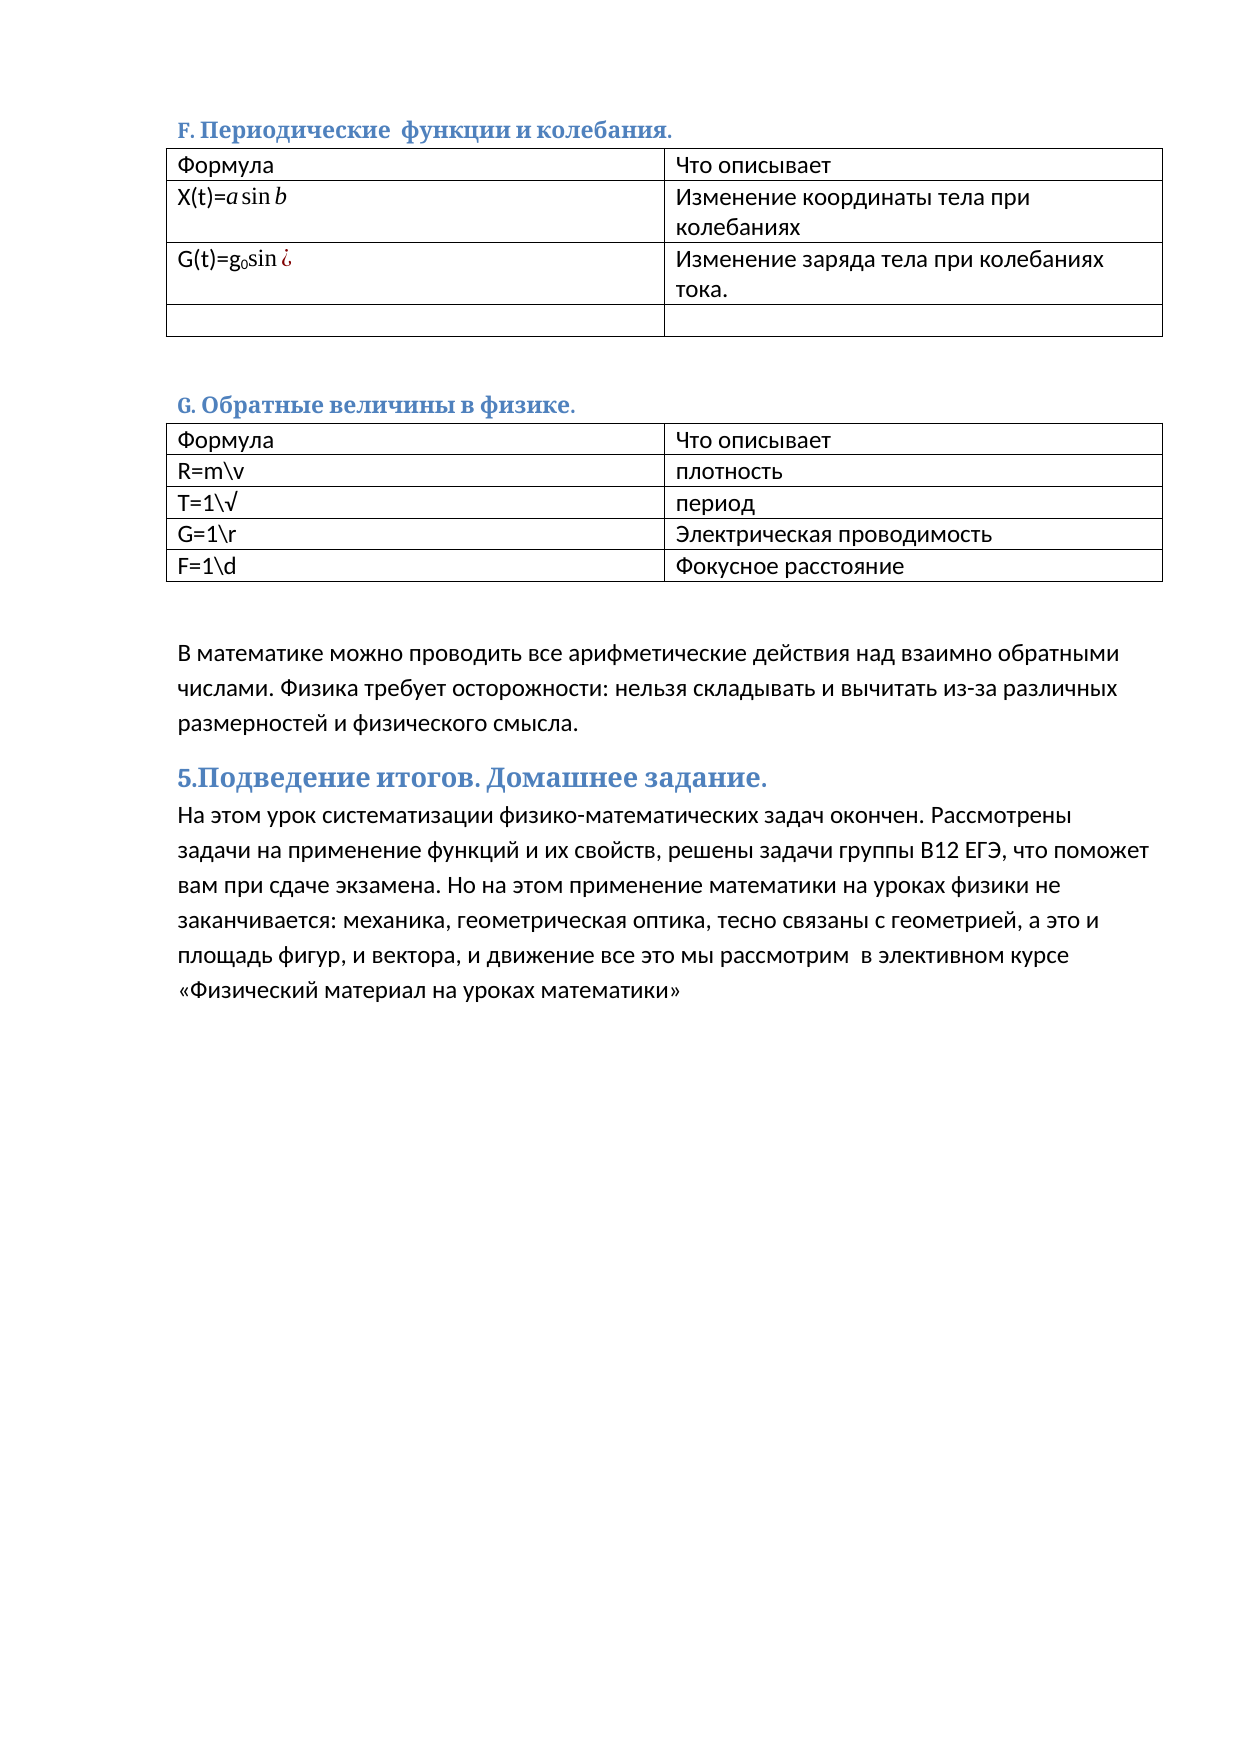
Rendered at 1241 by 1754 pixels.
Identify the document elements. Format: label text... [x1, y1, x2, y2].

table_cell Электрическая проводимость [665, 519, 1162, 549]
table_cell F=1\d [167, 550, 664, 581]
table_cell Изменение заряда тела при колебаниях тока. [665, 243, 1162, 304]
table_cell Х(t)= [167, 181, 664, 242]
text В математике можно проводить все арифметические действия над взаимно обратными числами. Физика требует осторожности: нельзя складывать и вычитать из-за различных размерностей и физического смысла. [177, 637, 1152, 738]
table_cell G(t)=g0 [167, 243, 664, 304]
subtitle F. Периодические функции и колебания. [177, 118, 1152, 144]
table_cell [665, 305, 1162, 336]
subtitle G. Обратные величины в физике. [177, 392, 1152, 419]
table_header Что описывает [665, 424, 1162, 454]
subtitle 5.Подведение итогов. Домашнее задание. [177, 763, 1152, 794]
table_cell период [665, 487, 1162, 517]
table_header Формула [167, 424, 664, 454]
table_cell G=1\r [167, 519, 664, 549]
text На этом урок систематизации физико-математических задач окончен. Рассмотрены задачи на применение функций и их свойств, решены задачи группы В12 ЕГЭ, что поможет вам при сдаче экзамена. Но на этом применение математики на уроках физики не заканчивается: механика, геометрическая оптика, тесно связаны с геометрией, а это и площадь фигур, и вектора, и движение все это мы рассмотрим в элективном курсе «Физический материал на уроках математики» [177, 799, 1152, 1004]
table_cell R=m\v [167, 455, 664, 486]
table_cell Фокусное расстояние [665, 550, 1162, 581]
table_cell Изменение координаты тела при колебаниях [665, 181, 1162, 242]
table_header Формула [167, 149, 664, 180]
table_cell [167, 305, 664, 336]
table_header Что описывает [665, 149, 1162, 180]
table_cell T=1\√ [167, 487, 664, 517]
table_cell плотность [665, 455, 1162, 486]
